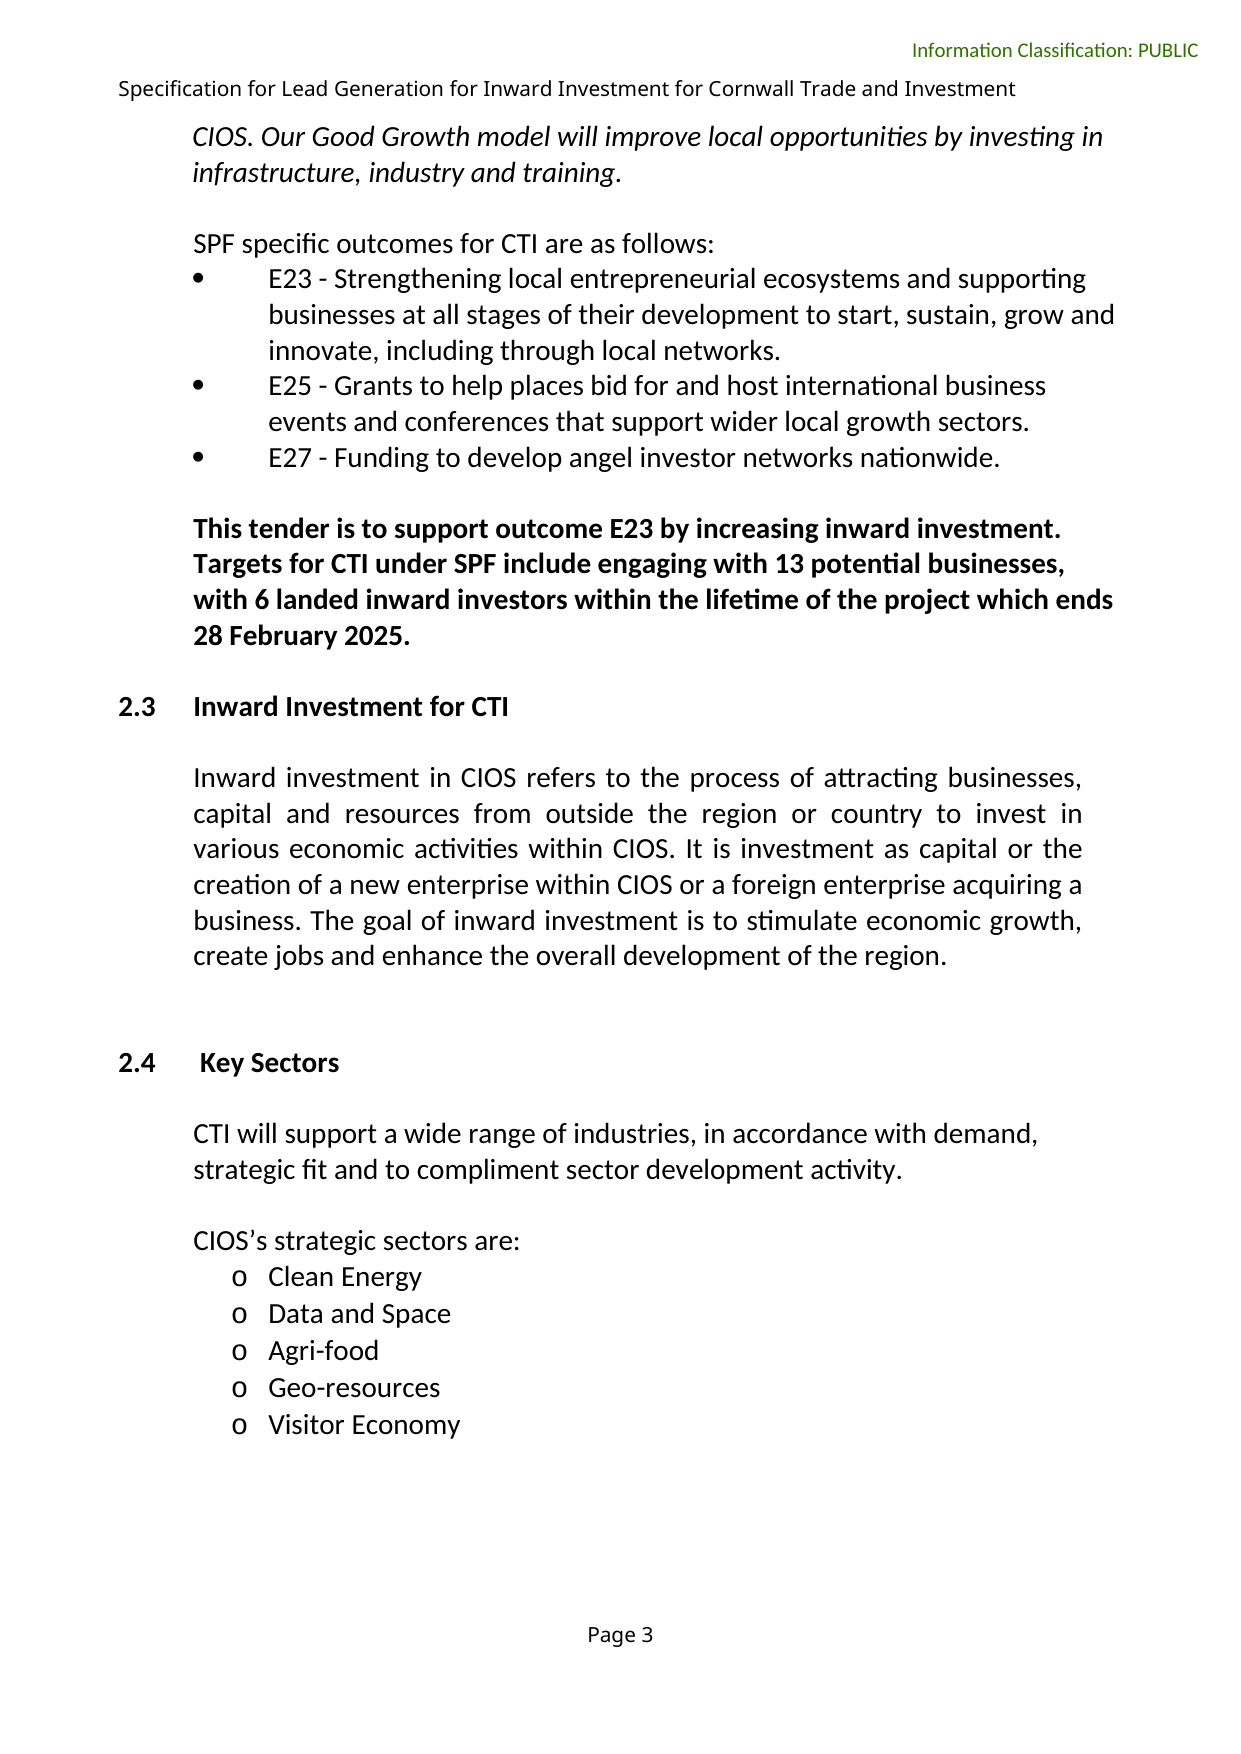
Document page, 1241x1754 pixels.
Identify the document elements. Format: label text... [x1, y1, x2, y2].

list Data and Space [231, 1295, 1122, 1332]
text Inward investment in CIOS refers to the process of attracting businesses, capital and resources from outside the region or country to invest in various economic activities within CIOS. It is investment as capital or the creation of a new enterprise within CIOS or a foreign enterprise acquiring a business. The goal of inward investment is to stimulate economic growth, create jobs and enhance the overall development of the region. [193, 759, 1084, 973]
list Agri-food [231, 1332, 1122, 1369]
list Clean Energy [231, 1258, 1122, 1295]
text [118, 118, 1122, 189]
list Visitor Economy [231, 1406, 1122, 1443]
list E27 - Funding to develop angel investor networks nationwide. [193, 439, 1122, 474]
text 2.3 Inward Investment for CTI [118, 688, 1083, 724]
text CTI will support a wide range of industries, in accordance with demand, strategic fit and to compliment sector development activity. [193, 1116, 1122, 1187]
text 2.4 Key Sectors [118, 1044, 1122, 1080]
text CIOS’s strategic sectors are: [193, 1222, 1122, 1258]
list Geo-resources [231, 1369, 1122, 1406]
text This tender is to support outcome E23 by increasing inward investment. Targets for CTI under SPF include engaging with 13 potential businesses, with 6 landed inward investors within the lifetime of the project which ends 28 February 2025. [193, 510, 1122, 652]
list E23 - Strengthening local entrepreneurial ecosystems and supporting businesses at all stages of their development to start, sustain, grow and innovate, including through local networks. [193, 261, 1122, 367]
text SPF specific outcomes for CTI are as follows: [118, 225, 1122, 261]
list E25 - Grants to help places bid for and host international business events and conferences that support wider local growth sectors. [193, 367, 1122, 439]
